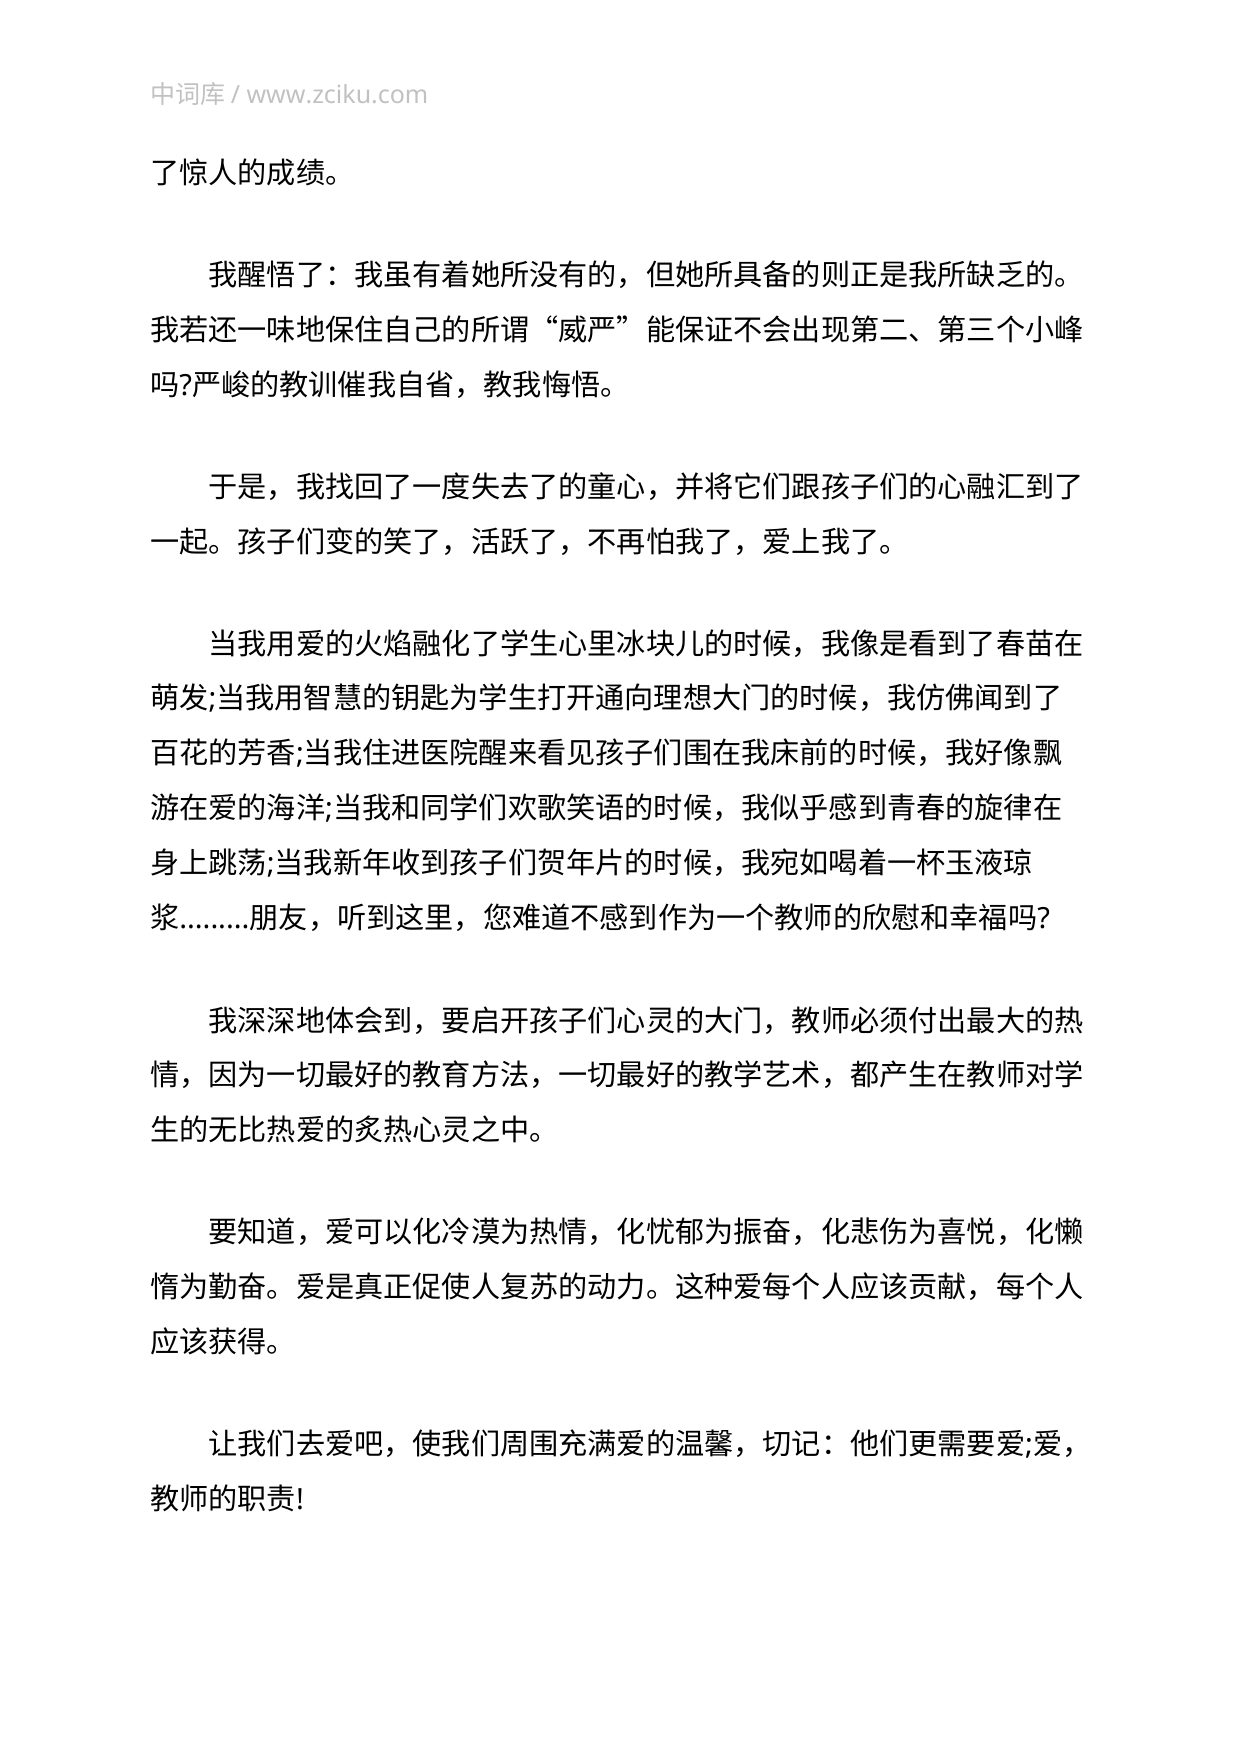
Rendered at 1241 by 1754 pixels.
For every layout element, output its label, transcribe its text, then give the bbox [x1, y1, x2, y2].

text 要知道，爱可以化冷漠为热情，化忧郁为振奋，化悲伤为喜悦，化懒惰为勤奋。爱是真正促使人复苏的动力。这种爱每个人应该贡献，每个人应该获得。 [150, 1209, 1090, 1361]
text 让我们去爱吧，使我们周围充满爱的温馨，切记：他们更需要爱;爱，教师的职责! [150, 1420, 1090, 1518]
text 我深深地体会到，要启开孩子们心灵的大门，教师必须付出最大的热情，因为一切最好的教育方法，一切最好的教学艺术，都产生在教师对学生的无比热爱的炙热心灵之中。 [150, 997, 1090, 1149]
text 于是，我找回了一度失去了的童心，并将它们跟孩子们的心融汇到了一起。孩子们变的笑了，活跃了，不再怕我了，爱上我了。 [150, 463, 1090, 561]
text 我醒悟了：我虽有着她所没有的，但她所具备的则正是我所缺乏的。我若还一味地保住自己的所谓“威严”能保证不会出现第二、第三个小峰吗?严峻的教训催我自省，教我悔悟。 [150, 252, 1090, 404]
text 当我用爱的火焰融化了学生心里冰块儿的时候，我像是看到了春苗在萌发;当我用智慧的钥匙为学生打开通向理想大门的时候，我仿佛闻到了百花的芳香;当我住进医院醒来看见孩子们围在我床前的时候，我好像飘游在爱的海洋;当我和同学们欢歌笑语的时候，我似乎感到青春的旋律在身上跳荡;当我新年收到孩子们贺年片的时候，我宛如喝着一杯玉液琼浆.........朋友，听到这里，您难道不感到作为一个教师的欣慰和幸福吗? [150, 620, 1090, 937]
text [150, 150, 1090, 192]
